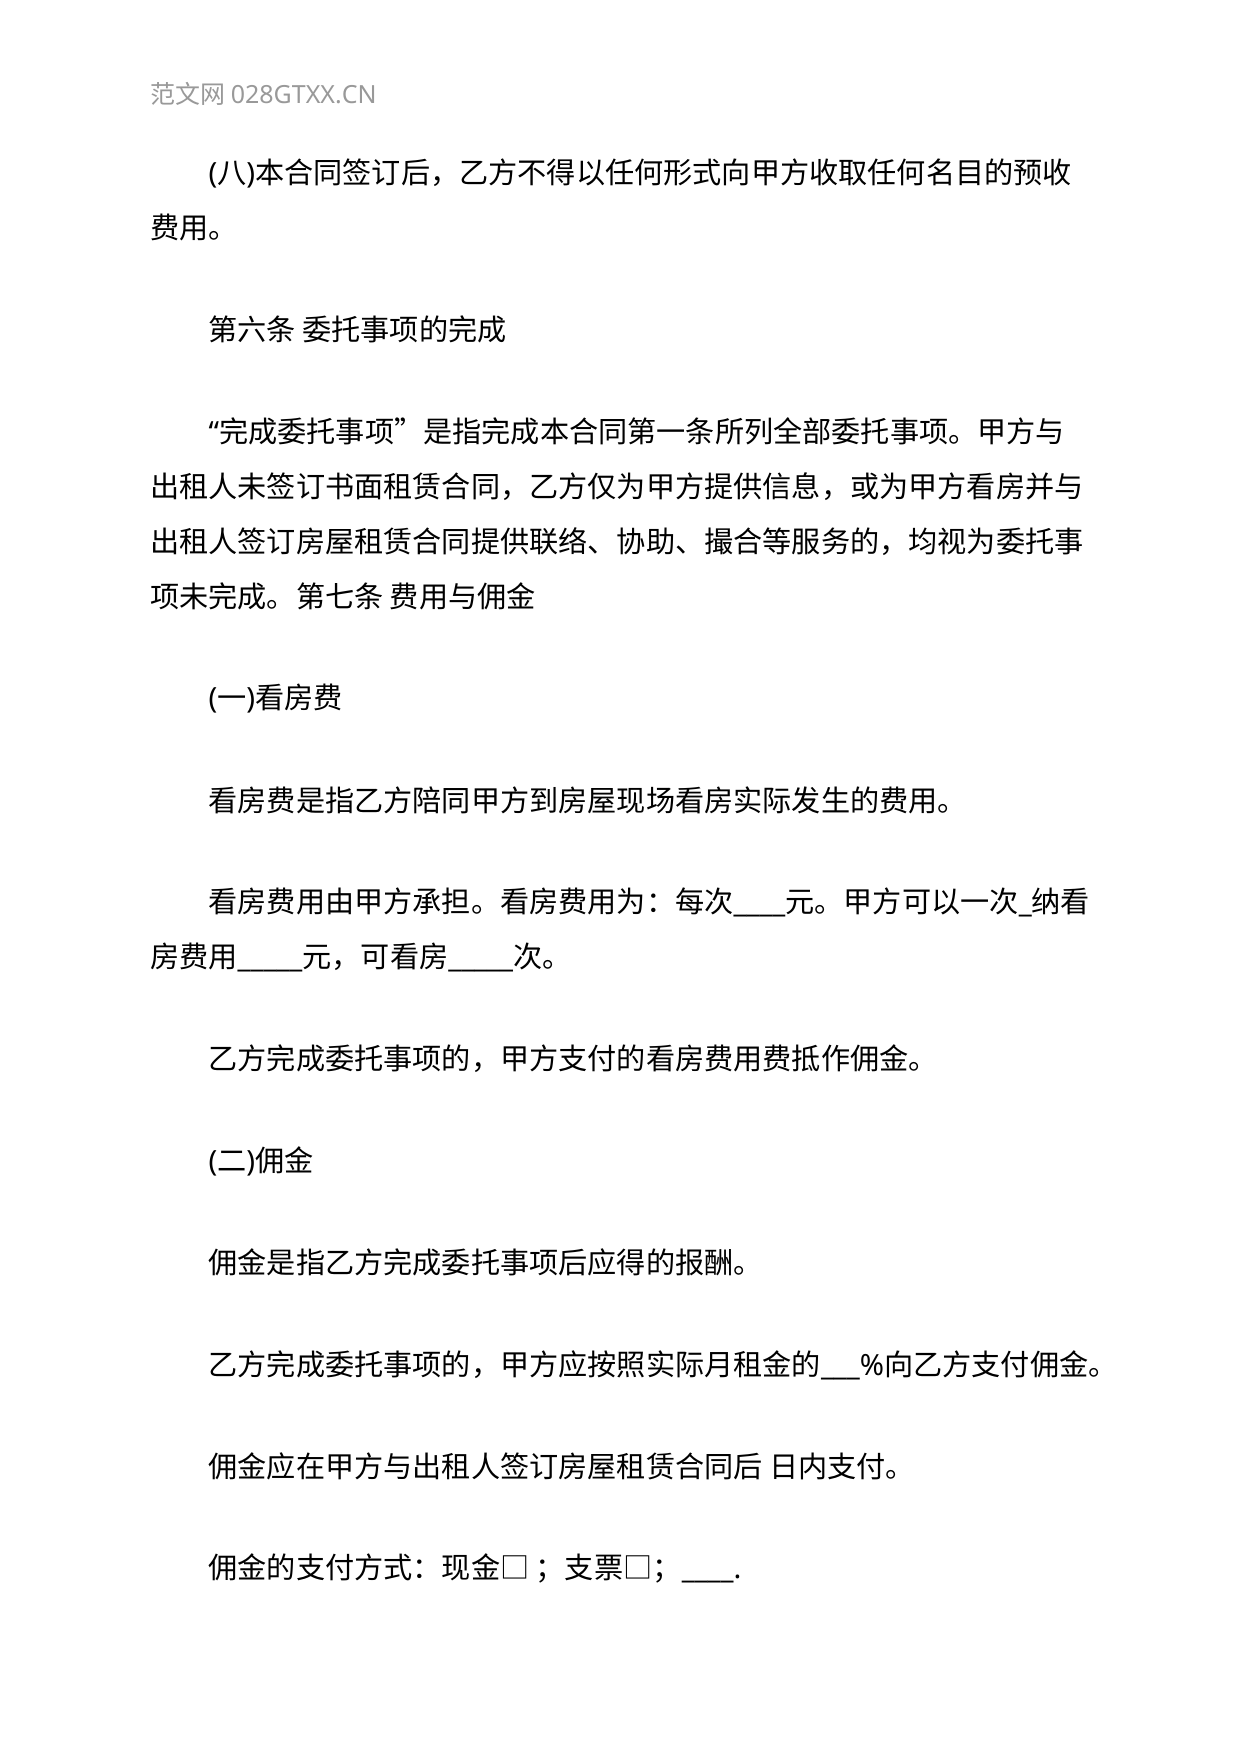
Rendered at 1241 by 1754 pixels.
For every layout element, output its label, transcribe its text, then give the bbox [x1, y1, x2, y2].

text 看房费是指乙方陪同甲方到房屋现场看房实际发生的费用。 [150, 777, 1090, 819]
text (一)看房费 [150, 675, 1090, 717]
text 乙方完成委托事项的，甲方支付的看房费用费抵作佣金。 [150, 1036, 1090, 1078]
text (八)本合同签订后，乙方不得以任何形式向甲方收取任何名目的预收费用。 [150, 150, 1090, 247]
text 佣金应在甲方与出租人签订房屋租赁合同后 日内支付。 [150, 1443, 1090, 1486]
text 看房费用由甲方承担。看房费用为：每次____元。甲方可以一次_纳看房费用_____元，可看房_____次。 [150, 879, 1090, 976]
text 第六条 委托事项的完成 [150, 307, 1090, 349]
text 乙方完成委托事项的，甲方应按照实际月租金的___%向乙方支付佣金。 [150, 1341, 1090, 1384]
text (二)佣金 [150, 1138, 1090, 1180]
text 佣金的支付方式：现金□ ；支票□；____. [150, 1545, 1090, 1587]
text 佣金是指乙方完成委托事项后应得的报酬。 [150, 1239, 1090, 1282]
text “完成委托事项”是指完成本合同第一条所列全部委托事项。甲方与出租人未签订书面租赁合同，乙方仅为甲方提供信息，或为甲方看房并与出租人签订房屋租赁合同提供联络、协助、撮合等服务的，均视为委托事项未完成。第七条 费用与佣金 [150, 408, 1090, 616]
